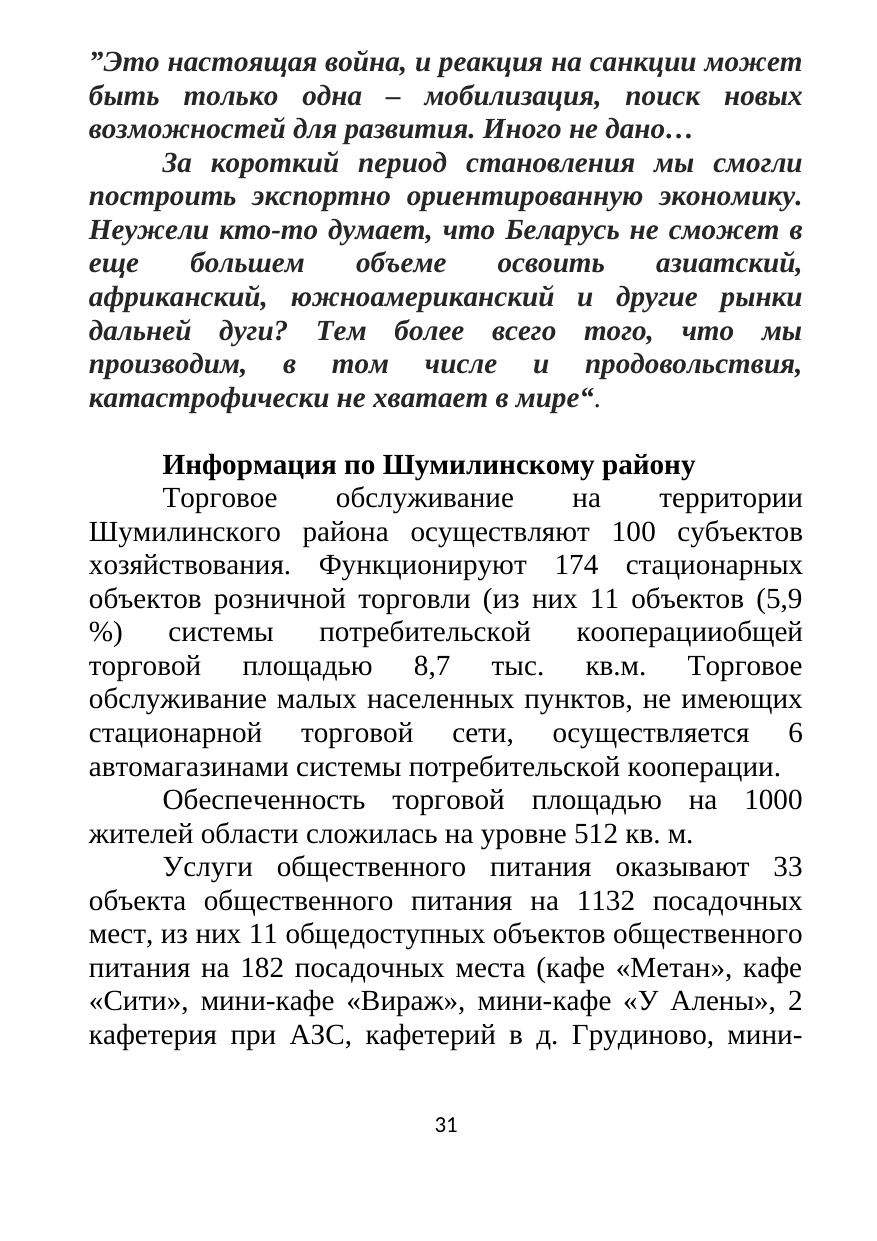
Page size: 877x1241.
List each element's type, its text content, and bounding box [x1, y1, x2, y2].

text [89, 44, 803, 145]
text Информация по Шумилинскому району [89, 447, 803, 480]
text Торговое обслуживание на территории Шумилинского района осуществляют 100 субъектов хозяйствования. Функционируют 174 стационарных объектов розничной торговли (из них 11 объектов (5,9 %) системы потребительской кооперацииобщей торговой площадью 8,7 тыс. кв.м. Торговое обслуживание малых населенных пунктов, не имеющих стационарной торговой сети, осуществляется 6 автомагазинами системы потребительской кооперации. [89, 480, 803, 782]
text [89, 849, 803, 1051]
text Обеспеченность торговой площадью на 1000 жителей области сложилась на уровне 512 кв. м. [89, 782, 803, 849]
text За короткий период становления мы смогли построить экспортно ориентированную экономику. Неужели кто-то думает, что Беларусь не сможет в еще большем объеме освоить азиатский, африканский, южноамериканский и другие рынки дальней дуги? Тем более всего того, что мы производим, в том числе и продовольствия, катастрофически не хватает в мире“. [89, 145, 803, 413]
